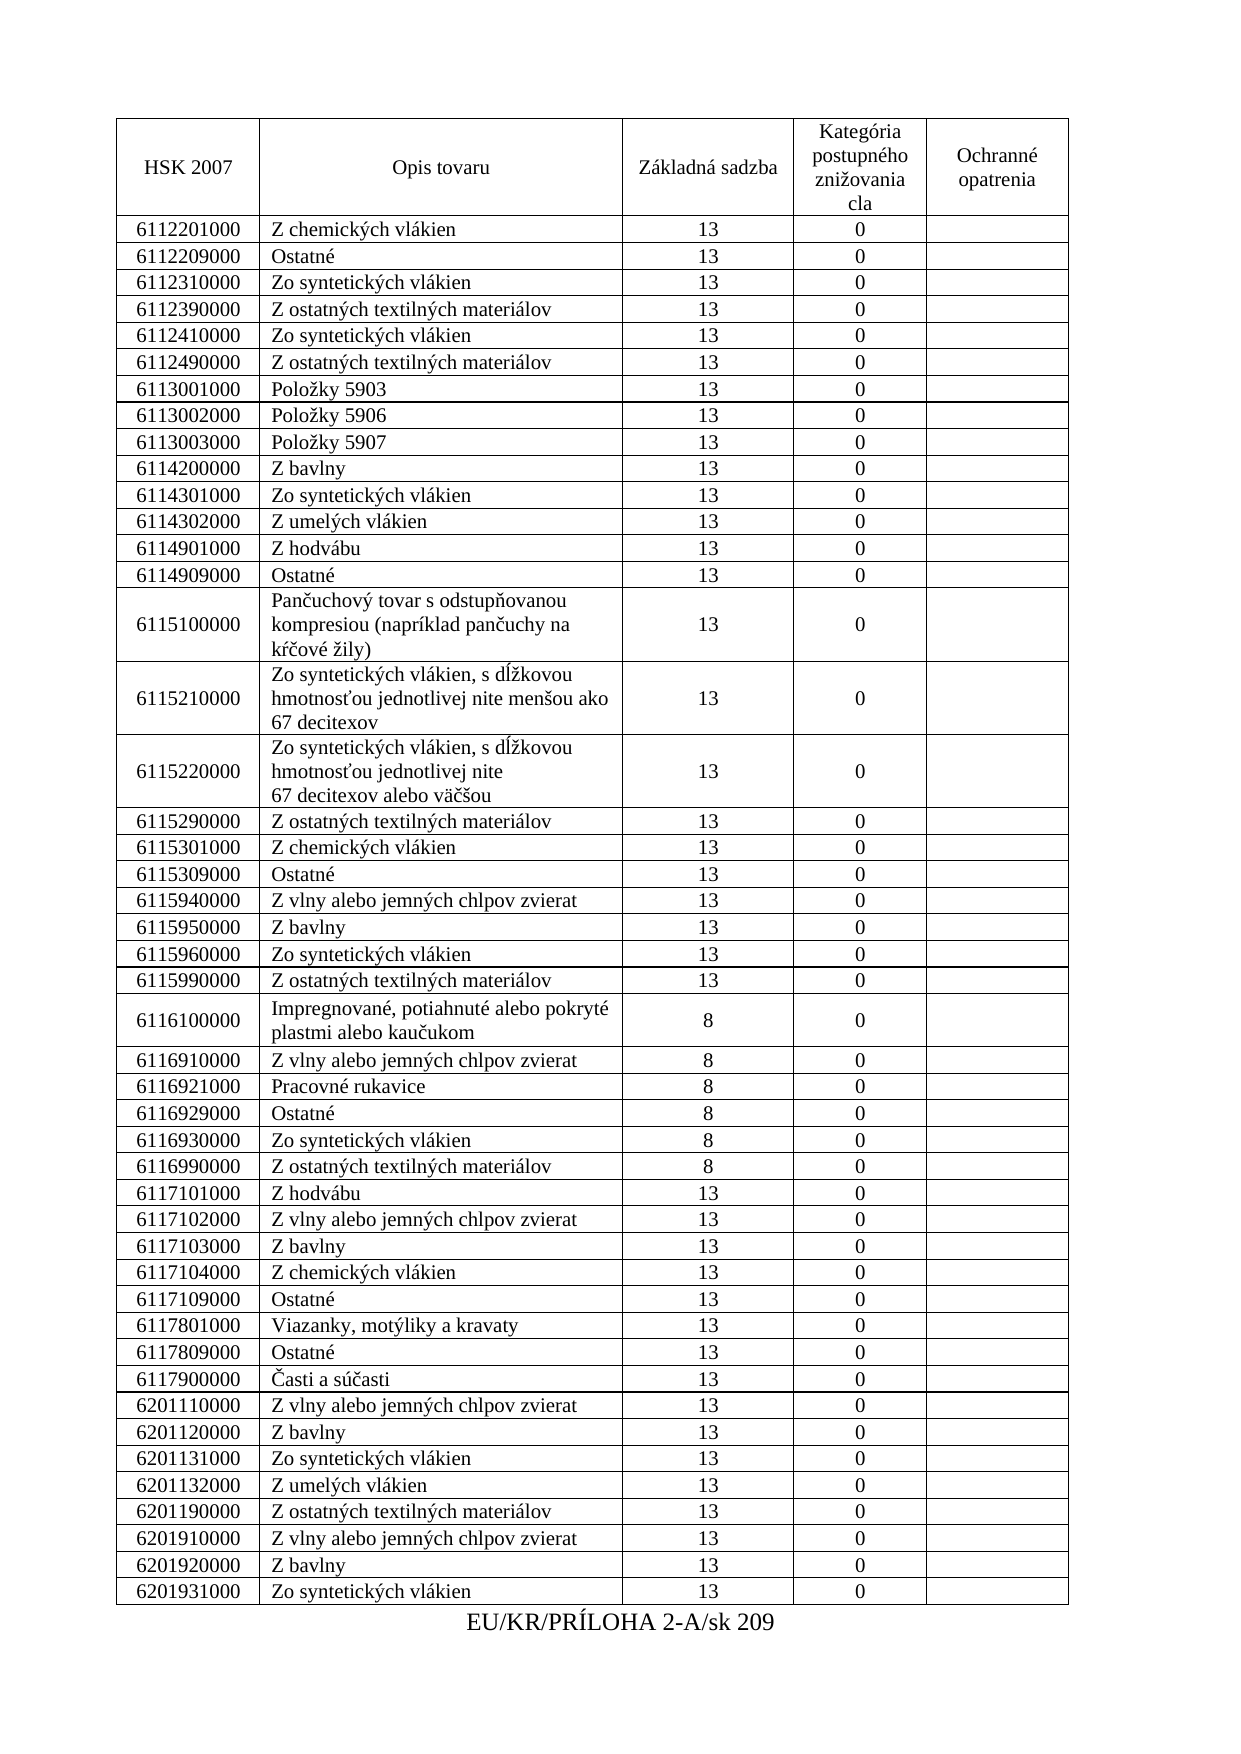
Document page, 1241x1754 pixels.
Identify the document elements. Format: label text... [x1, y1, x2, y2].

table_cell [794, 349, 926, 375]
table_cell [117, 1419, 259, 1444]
table_header HSK 2007 [117, 119, 259, 215]
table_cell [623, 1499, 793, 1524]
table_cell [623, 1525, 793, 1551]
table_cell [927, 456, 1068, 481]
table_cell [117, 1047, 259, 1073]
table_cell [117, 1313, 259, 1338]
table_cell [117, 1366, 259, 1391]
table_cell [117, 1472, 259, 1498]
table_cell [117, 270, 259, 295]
table_header Ochranné opatrenia [927, 119, 1068, 215]
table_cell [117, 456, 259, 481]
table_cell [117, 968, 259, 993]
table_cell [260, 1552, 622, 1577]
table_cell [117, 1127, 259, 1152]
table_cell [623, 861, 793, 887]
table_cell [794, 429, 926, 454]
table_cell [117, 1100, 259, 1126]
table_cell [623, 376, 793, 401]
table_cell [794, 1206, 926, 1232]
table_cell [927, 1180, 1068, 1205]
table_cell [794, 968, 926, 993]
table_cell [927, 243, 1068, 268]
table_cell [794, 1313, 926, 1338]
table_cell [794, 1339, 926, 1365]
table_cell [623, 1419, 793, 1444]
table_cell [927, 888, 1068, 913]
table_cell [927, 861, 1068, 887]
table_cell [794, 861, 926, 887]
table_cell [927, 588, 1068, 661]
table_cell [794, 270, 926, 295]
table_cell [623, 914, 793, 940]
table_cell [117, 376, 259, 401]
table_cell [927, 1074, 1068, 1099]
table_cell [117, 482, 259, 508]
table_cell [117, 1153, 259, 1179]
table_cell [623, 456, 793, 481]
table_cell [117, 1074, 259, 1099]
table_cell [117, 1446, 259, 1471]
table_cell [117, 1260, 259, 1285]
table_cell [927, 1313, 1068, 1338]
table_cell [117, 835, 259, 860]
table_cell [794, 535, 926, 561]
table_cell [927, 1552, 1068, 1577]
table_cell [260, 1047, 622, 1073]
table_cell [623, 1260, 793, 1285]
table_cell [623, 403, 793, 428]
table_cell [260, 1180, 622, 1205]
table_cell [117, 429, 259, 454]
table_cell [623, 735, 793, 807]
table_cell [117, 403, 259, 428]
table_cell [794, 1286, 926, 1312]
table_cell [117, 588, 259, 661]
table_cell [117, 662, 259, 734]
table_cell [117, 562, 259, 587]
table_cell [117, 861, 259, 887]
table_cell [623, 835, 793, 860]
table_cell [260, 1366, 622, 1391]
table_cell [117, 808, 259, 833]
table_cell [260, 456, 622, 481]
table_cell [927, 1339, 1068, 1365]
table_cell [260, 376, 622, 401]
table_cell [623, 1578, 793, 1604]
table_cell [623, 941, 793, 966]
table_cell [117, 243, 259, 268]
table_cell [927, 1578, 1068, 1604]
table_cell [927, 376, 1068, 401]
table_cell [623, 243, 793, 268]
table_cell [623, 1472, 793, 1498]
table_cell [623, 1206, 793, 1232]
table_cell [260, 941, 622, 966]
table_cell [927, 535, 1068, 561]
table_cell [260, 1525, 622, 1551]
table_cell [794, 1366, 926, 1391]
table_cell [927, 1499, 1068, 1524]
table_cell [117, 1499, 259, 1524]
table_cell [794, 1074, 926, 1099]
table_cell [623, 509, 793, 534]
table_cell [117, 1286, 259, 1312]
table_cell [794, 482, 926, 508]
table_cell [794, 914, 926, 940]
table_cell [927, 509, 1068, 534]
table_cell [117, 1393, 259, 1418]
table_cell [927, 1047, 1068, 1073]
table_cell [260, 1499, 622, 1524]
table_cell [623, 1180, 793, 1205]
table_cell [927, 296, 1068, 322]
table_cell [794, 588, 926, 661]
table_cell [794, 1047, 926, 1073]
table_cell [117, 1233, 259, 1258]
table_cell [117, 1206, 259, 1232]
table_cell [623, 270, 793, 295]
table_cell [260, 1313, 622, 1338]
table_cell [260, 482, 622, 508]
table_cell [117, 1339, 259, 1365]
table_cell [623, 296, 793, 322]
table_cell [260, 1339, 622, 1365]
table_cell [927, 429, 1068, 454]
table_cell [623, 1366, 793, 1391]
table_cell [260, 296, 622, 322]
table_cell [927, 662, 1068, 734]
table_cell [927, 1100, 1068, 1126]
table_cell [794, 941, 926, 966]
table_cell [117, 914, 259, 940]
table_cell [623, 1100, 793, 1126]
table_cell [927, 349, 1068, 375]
table_header Kategória postupného znižovania cla [794, 119, 926, 215]
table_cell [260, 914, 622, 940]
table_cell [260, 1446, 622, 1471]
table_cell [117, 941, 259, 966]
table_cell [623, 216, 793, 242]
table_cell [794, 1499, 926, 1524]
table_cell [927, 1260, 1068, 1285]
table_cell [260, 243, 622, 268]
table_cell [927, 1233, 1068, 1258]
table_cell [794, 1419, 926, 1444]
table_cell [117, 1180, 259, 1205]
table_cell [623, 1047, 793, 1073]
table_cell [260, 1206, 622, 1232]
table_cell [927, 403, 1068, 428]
table_header Základná sadzba [623, 119, 793, 215]
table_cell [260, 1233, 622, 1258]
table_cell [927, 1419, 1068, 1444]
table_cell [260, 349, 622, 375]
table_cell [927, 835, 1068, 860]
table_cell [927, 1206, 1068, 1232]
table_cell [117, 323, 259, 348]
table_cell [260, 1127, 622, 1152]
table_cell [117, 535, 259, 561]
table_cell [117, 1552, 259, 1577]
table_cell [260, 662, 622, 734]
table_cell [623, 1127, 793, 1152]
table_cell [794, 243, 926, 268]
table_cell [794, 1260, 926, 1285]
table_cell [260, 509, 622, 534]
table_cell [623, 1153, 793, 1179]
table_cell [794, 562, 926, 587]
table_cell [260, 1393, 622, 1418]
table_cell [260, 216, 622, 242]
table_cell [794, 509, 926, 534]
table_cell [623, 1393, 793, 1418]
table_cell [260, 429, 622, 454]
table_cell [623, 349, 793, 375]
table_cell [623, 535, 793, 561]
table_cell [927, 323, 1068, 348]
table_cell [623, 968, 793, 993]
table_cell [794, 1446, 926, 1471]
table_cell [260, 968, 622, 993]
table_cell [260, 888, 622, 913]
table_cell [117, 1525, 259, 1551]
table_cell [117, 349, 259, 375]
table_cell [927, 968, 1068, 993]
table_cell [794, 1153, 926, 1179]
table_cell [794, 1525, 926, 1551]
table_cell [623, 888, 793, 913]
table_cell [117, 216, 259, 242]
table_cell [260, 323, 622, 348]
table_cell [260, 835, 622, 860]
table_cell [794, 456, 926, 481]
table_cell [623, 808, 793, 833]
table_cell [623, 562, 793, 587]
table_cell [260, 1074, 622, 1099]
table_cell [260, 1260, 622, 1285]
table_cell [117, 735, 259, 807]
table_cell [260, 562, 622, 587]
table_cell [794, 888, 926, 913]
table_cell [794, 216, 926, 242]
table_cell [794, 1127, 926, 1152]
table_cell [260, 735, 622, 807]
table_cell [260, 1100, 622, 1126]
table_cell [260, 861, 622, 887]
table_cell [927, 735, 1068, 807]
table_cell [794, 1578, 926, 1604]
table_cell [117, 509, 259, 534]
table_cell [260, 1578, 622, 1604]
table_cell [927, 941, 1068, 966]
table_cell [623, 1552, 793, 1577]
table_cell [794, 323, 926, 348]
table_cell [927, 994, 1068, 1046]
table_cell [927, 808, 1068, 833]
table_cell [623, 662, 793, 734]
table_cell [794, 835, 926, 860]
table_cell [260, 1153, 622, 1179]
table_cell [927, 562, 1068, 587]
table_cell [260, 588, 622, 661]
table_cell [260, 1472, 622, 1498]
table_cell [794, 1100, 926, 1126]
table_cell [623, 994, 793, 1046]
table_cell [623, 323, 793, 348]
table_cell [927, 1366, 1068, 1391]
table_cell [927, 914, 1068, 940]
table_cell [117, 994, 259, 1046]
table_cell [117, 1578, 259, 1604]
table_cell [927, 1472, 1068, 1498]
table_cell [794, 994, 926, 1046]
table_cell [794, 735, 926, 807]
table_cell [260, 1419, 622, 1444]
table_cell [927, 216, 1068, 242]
table_header Opis tovaru [260, 119, 622, 215]
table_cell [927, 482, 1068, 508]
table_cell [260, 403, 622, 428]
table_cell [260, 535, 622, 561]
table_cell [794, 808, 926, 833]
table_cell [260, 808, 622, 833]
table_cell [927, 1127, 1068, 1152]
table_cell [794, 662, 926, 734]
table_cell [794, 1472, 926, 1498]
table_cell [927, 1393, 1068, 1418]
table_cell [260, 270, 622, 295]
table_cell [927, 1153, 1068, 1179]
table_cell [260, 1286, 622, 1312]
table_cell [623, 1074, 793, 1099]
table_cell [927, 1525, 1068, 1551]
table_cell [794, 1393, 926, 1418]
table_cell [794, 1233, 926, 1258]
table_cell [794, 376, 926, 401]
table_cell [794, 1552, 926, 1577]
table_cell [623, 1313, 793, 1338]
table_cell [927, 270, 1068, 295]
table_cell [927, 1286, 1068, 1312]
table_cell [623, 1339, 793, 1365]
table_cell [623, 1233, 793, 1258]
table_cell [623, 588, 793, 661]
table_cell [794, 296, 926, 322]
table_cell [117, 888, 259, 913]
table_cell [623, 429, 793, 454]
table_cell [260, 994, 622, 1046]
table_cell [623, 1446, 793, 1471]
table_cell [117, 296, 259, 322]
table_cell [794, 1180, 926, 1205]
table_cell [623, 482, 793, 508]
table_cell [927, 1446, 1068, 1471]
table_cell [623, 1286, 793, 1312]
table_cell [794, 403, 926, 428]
